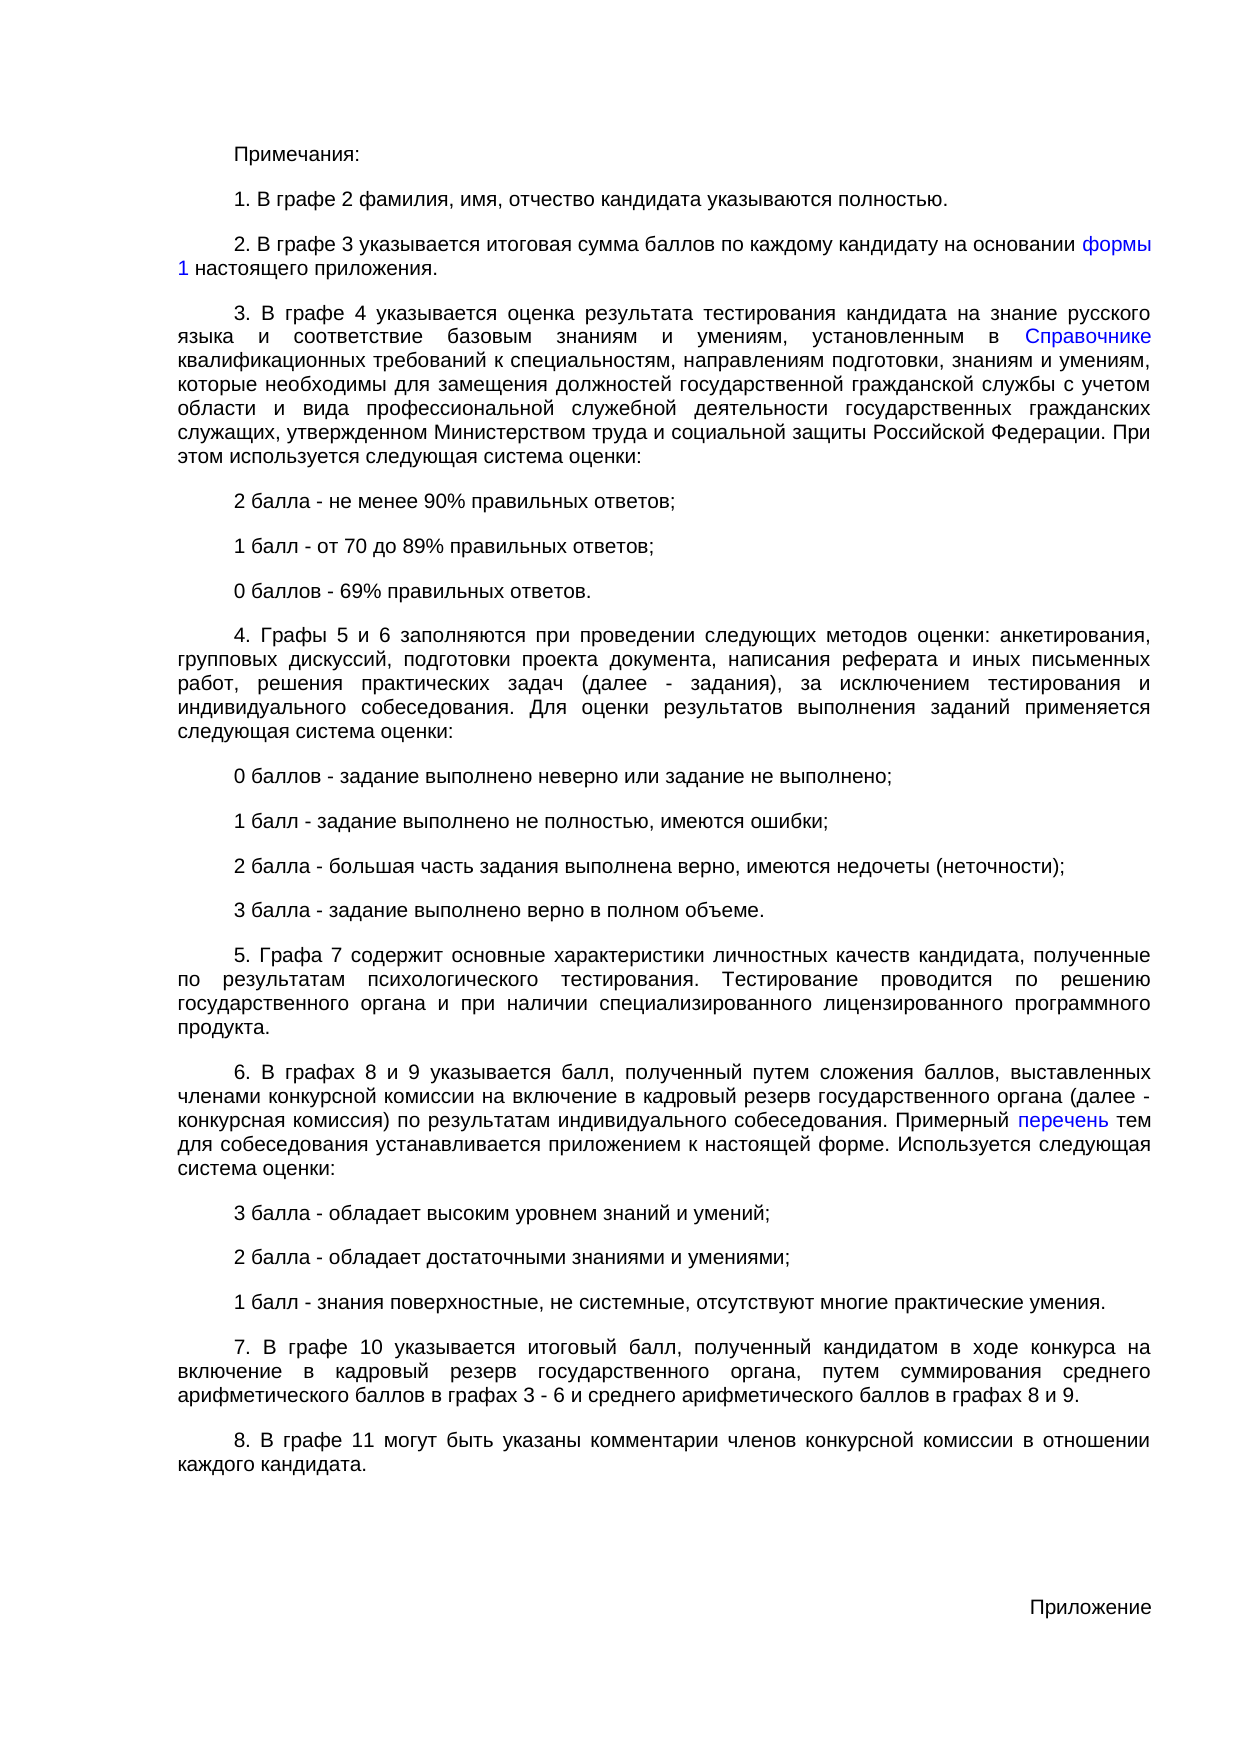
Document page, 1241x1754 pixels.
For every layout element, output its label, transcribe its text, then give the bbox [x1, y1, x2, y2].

text 2 балла - большая часть задания выполнена верно, имеются недочеты (неточности); [177, 853, 1152, 877]
text 2 балла - обладает достаточными знаниями и умениями; [177, 1245, 1152, 1269]
text 3 балла - обладает высоким уровнем знаний и умений; [177, 1200, 1152, 1224]
text 3. В графе 4 указывается оценка результата тестирования кандидата на знание русского языка и соответствие базовым знаниям и умениям, установленным в Справочнике квалификационных требований к специальностям, направлениям подготовки, знаниям и умениям, которые необходимы для замещения должностей государственной гражданской службы с учетом области и вида профессиональной служебной деятельности государственных гражданских служащих, утвержденном Министерством труда и социальной защиты Российской Федерации. При этом используется следующая система оценки: [177, 300, 1152, 468]
text 3 балла - задание выполнено верно в полном объеме. [177, 898, 1152, 922]
text 1 балл - задание выполнено не полностью, имеются ошибки; [177, 809, 1152, 833]
text 7. В графе 10 указывается итоговый балл, полученный кандидатом в ходе конкурса на включение в кадровый резерв государственного органа, путем суммирования среднего арифметического баллов в графах 3 - 6 и среднего арифметического баллов в графах 8 и 9. [177, 1335, 1152, 1407]
text 2 балла - не менее 90% правильных ответов; [177, 489, 1152, 513]
text 1 балл - от 70 до 89% правильных ответов; [177, 534, 1152, 558]
text 1. В графе 2 фамилия, имя, отчество кандидата указываются полностью. [177, 187, 1152, 211]
text 5. Графа 7 содержит основные характеристики личностных качеств кандидата, полученные по результатам психологического тестирования. Тестирование проводится по решению государственного органа и при наличии специализированного лицензированного программного продукта. [177, 943, 1152, 1039]
text 2. В графе 3 указывается итоговая сумма баллов по каждому кандидату на основании формы 1 настоящего приложения. [177, 232, 1152, 279]
text 6. В графах 8 и 9 указывается балл, полученный путем сложения баллов, выставленных членами конкурсной комиссии на включение в кадровый резерв государственного органа (далее - конкурсная комиссия) по результатам индивидуального собеседования. Примерный перечень тем для собеседования устанавливается приложением к настоящей форме. Используется следующая система оценки: [177, 1060, 1152, 1179]
text 0 баллов - 69% правильных ответов. [177, 578, 1152, 602]
text 0 баллов - задание выполнено неверно или задание не выполнено; [177, 764, 1152, 788]
text Примечания: [177, 142, 1152, 166]
text 1 балл - знания поверхностные, не системные, отсутствуют многие практические умения. [177, 1290, 1152, 1314]
text 4. Графы 5 и 6 заполняются при проведении следующих методов оценки: анкетирования, групповых дискуссий, подготовки проекта документа, написания реферата и иных письменных работ, решения практических задач (далее - задания), за исключением тестирования и индивидуального собеседования. Для оценки результатов выполнения заданий применяется следующая система оценки: [177, 623, 1152, 743]
text 8. В графе 11 могут быть указаны комментарии членов конкурсной комиссии в отношении каждого кандидата. [177, 1427, 1152, 1475]
text Приложение [177, 1595, 1152, 1619]
